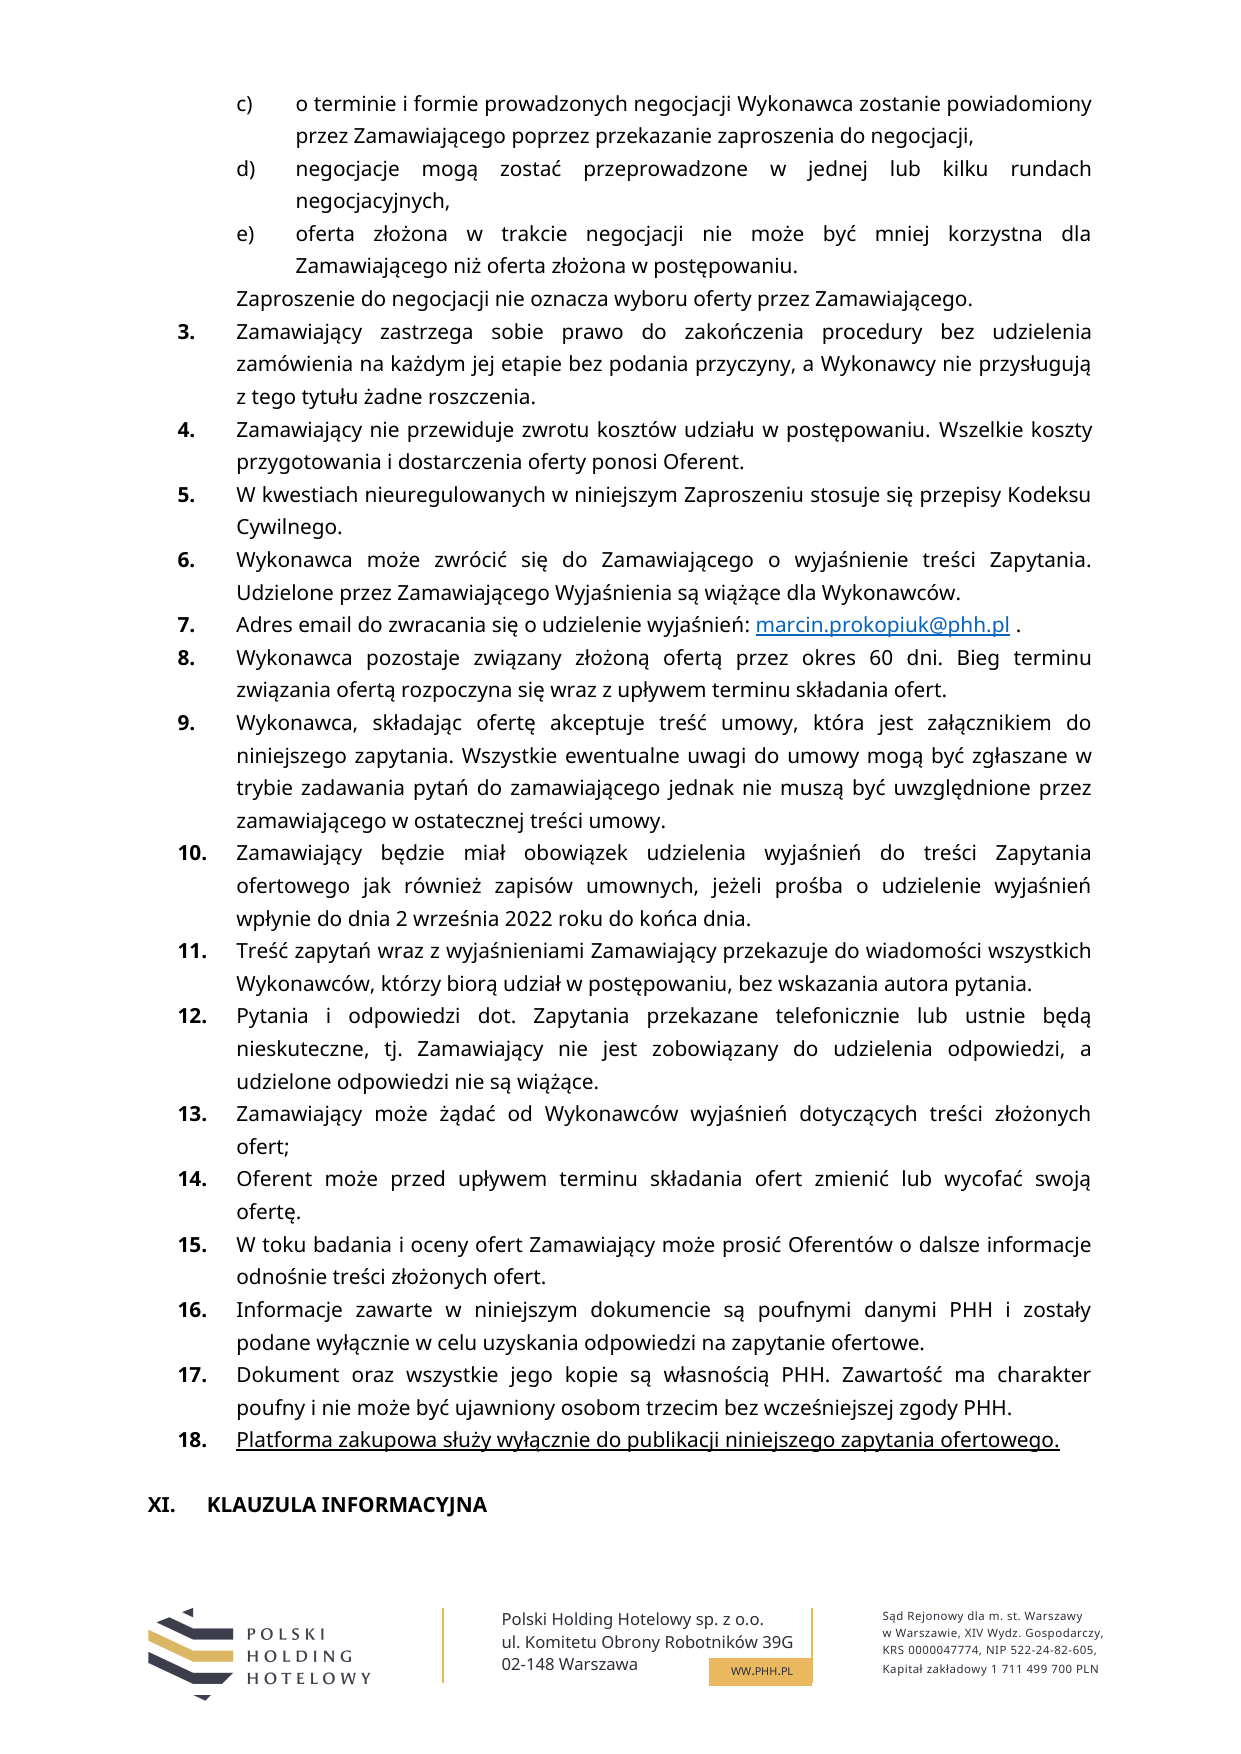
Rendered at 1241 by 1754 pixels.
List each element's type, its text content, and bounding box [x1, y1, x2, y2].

list oferta złożona w trakcie negocjacji nie może być mniej korzystna dla Zamawiającego niż oferta złożona w postępowaniu. [236, 219, 1093, 280]
list Informacje zawarte w niniejszym dokumencie są poufnymi danymi PHH i zostały podane wyłącznie w celu uzyskania odpowiedzi na zapytanie ofertowe. [177, 1295, 1093, 1356]
list Zaproszenie do negocjacji nie oznacza wyboru oferty przez Zamawiającego. [236, 284, 1093, 313]
list Adres email do zwracania się o udzielenie wyjaśnień: marcin.prokopiuk@phh.pl . [177, 610, 1093, 639]
list KLAUZULA INFORMACYJNA [148, 1491, 1093, 1519]
list Zamawiający może żądać od Wykonawców wyjaśnień dotyczących treści złożonych ofert; [177, 1099, 1093, 1160]
list Zamawiający będzie miał obowiązek udzielenia wyjaśnień do treści Zapytania ofertowego jak również zapisów umownych, jeżeli prośba o udzielenie wyjaśnień wpłynie do dnia 2 września 2022 roku do końca dnia. [177, 838, 1093, 932]
list Platforma zakupowa służy wyłącznie do publikacji niniejszego zapytania ofertowego. [177, 1425, 1093, 1454]
list Wykonawca może zwrócić się do Zamawiającego o wyjaśnienie treści Zapytania. Udzielone przez Zamawiającego Wyjaśnienia są wiążące dla Wykonawców. [177, 545, 1093, 606]
list Wykonawca, składając ofertę akceptuje treść umowy, która jest załącznikiem do niniejszego zapytania. Wszystkie ewentualne uwagi do umowy mogą być zgłaszane w trybie zadawania pytań do zamawiającego jednak nie muszą być uwzględnione przez zamawiającego w ostatecznej treści umowy. [177, 708, 1093, 834]
list Treść zapytań wraz z wyjaśnieniami Zamawiający przekazuje do wiadomości wszystkich Wykonawców, którzy biorą udział w postępowaniu, bez wskazania autora pytania. [177, 936, 1093, 997]
list Zamawiający nie przewiduje zwrotu kosztów udziału w postępowaniu. Wszelkie koszty przygotowania i dostarczenia oferty ponosi Oferent. [177, 415, 1093, 476]
list Dokument oraz wszystkie jego kopie są własnością PHH. Zawartość ma charakter poufny i nie może być ujawniony osobom trzecim bez wcześniejszej zgody PHH. [177, 1360, 1093, 1421]
list Zamawiający zastrzega sobie prawo do zakończenia procedury bez udzielenia zamówienia na każdym jej etapie bez podania przyczyny, a Wykonawcy nie przysługują z tego tytułu żadne roszczenia. [177, 317, 1093, 411]
list W toku badania i oceny ofert Zamawiający może prosić Oferentów o dalsze informacje odnośnie treści złożonych ofert. [177, 1230, 1093, 1291]
picture [148, 1607, 373, 1701]
list negocjacje mogą zostać przeprowadzone w jednej lub kilku rundach negocjacyjnych, [236, 154, 1093, 215]
list o terminie i formie prowadzonych negocjacji Wykonawca zostanie powiadomiony przez Zamawiającego poprzez przekazanie zaproszenia do negocjacji, [236, 89, 1093, 150]
list W kwestiach nieuregulowanych w niniejszym Zaproszeniu stosuje się przepisy Kodeksu Cywilnego. [177, 480, 1093, 541]
list Pytania i odpowiedzi dot. Zapytania przekazane telefonicznie lub ustnie będą nieskuteczne, tj. Zamawiający nie jest zobowiązany do udzielenia odpowiedzi, a udzielone odpowiedzi nie są wiążące. [177, 1002, 1093, 1095]
list Wykonawca pozostaje związany złożoną ofertą przez okres 60 dni. Bieg terminu związania ofertą rozpoczyna się wraz z upływem terminu składania ofert. [177, 643, 1093, 704]
list Oferent może przed upływem terminu składania ofert zmienić lub wycofać swoją ofertę. [177, 1164, 1093, 1226]
